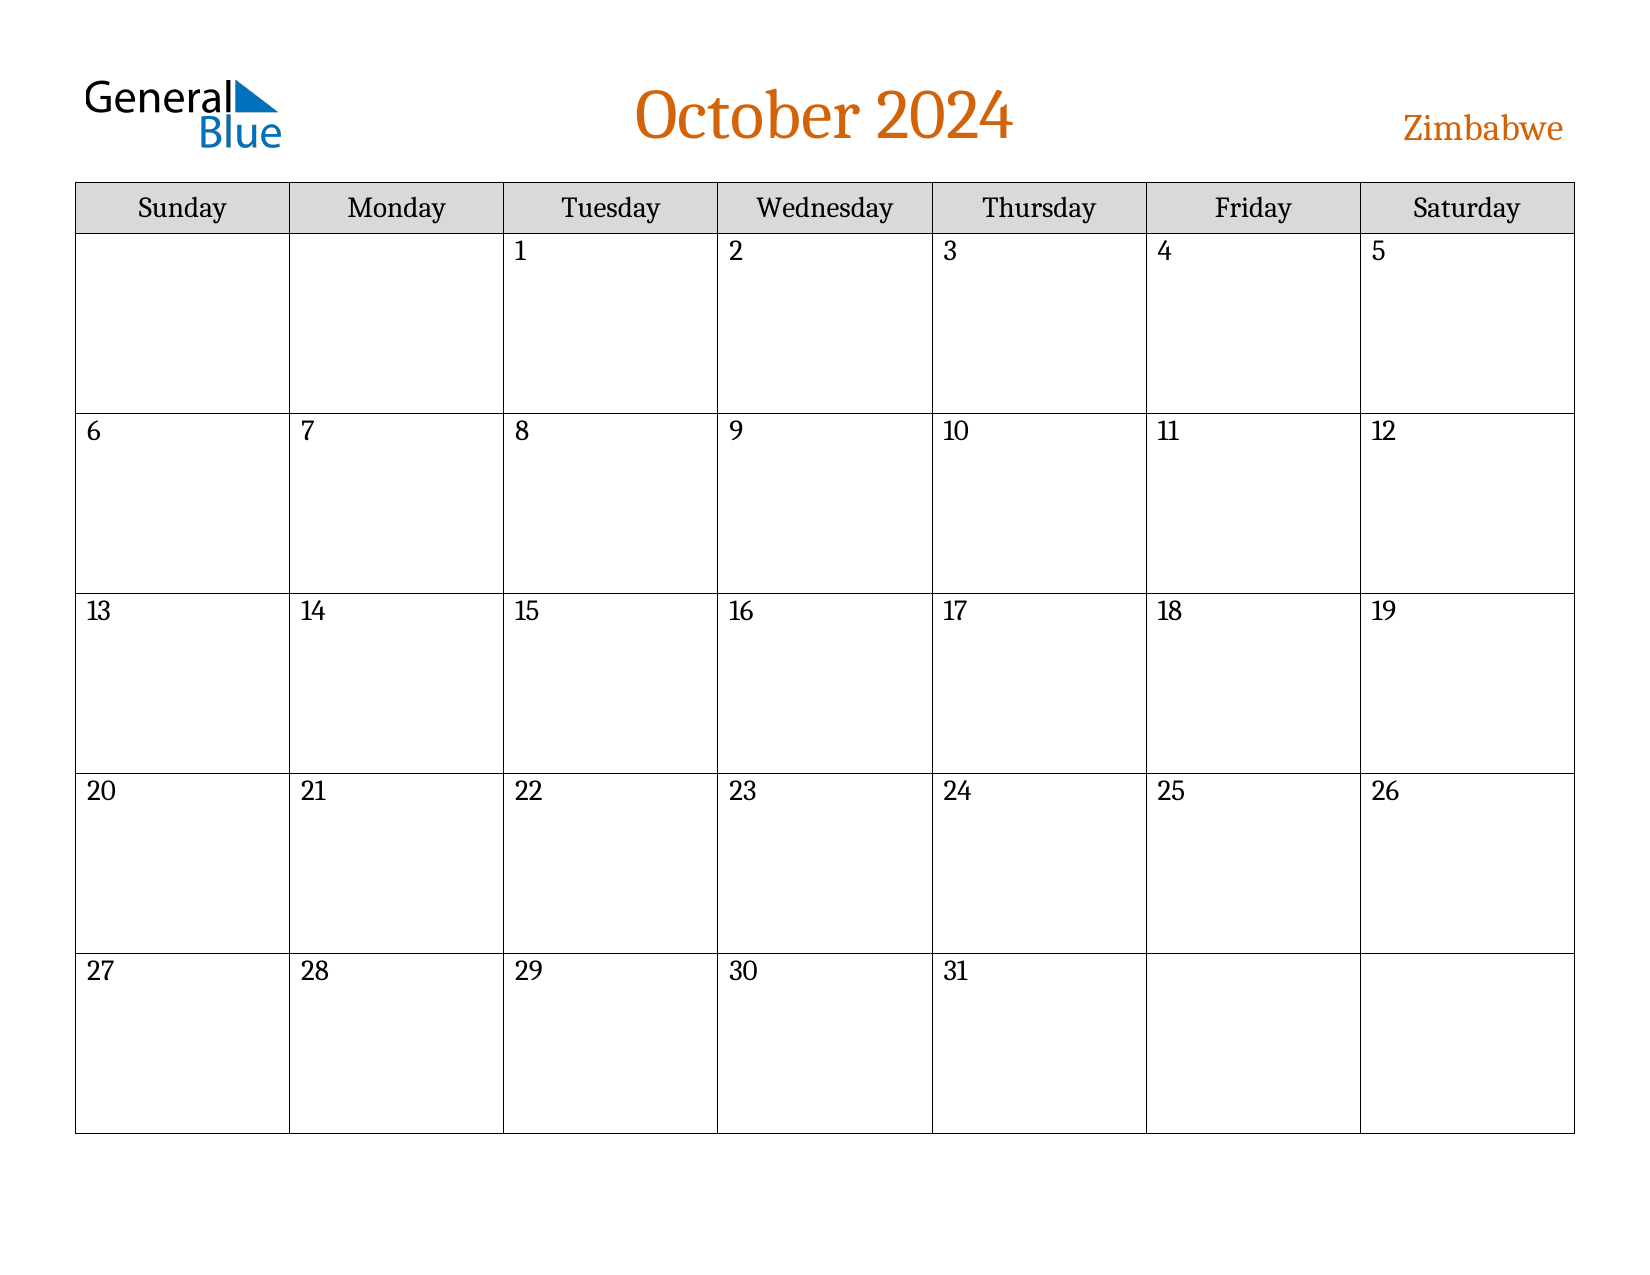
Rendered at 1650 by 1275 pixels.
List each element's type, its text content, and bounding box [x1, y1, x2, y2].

table_cell [1361, 810, 1574, 953]
table_cell Monday [290, 183, 503, 233]
table_cell [504, 810, 717, 953]
table_cell 13 [76, 594, 289, 630]
table_cell 30 [718, 954, 932, 990]
table_cell [718, 990, 932, 1133]
table_cell [76, 810, 289, 953]
table_cell Saturday [1361, 183, 1574, 233]
table_cell [504, 630, 717, 773]
table_cell 22 [504, 774, 717, 810]
table_cell [290, 450, 503, 593]
table_cell 27 [76, 954, 289, 990]
table_cell 5 [1361, 234, 1574, 270]
table_cell [718, 810, 932, 953]
table_cell [1147, 270, 1360, 413]
table_cell 24 [933, 774, 1146, 810]
table_cell 19 [1361, 594, 1574, 630]
table_cell [504, 450, 717, 593]
table_cell 31 [933, 954, 1146, 990]
table_cell [504, 270, 717, 413]
table_cell 16 [718, 594, 932, 630]
table_cell [76, 234, 289, 270]
table_cell 17 [933, 594, 1146, 630]
table_cell [76, 270, 289, 413]
table_header Zimbabwe [1146, 75, 1574, 182]
table_cell 9 [718, 414, 932, 450]
table_cell 28 [290, 954, 503, 990]
table_cell 6 [76, 414, 289, 450]
table_cell [1361, 954, 1574, 990]
table_cell [1147, 954, 1360, 990]
table_header [76, 75, 503, 182]
table_cell [290, 234, 503, 270]
table_cell [1147, 810, 1360, 953]
table_cell [1361, 630, 1574, 773]
table_cell [290, 630, 503, 773]
table_cell 25 [1147, 774, 1360, 810]
table_cell 18 [1147, 594, 1360, 630]
table_cell [718, 450, 932, 593]
table_cell 3 [933, 234, 1146, 270]
table_cell [933, 810, 1146, 953]
table_cell 21 [290, 774, 503, 810]
table_cell 4 [1147, 234, 1360, 270]
table_cell [1361, 270, 1574, 413]
table_cell 2 [718, 234, 932, 270]
table_cell Friday [1147, 183, 1360, 233]
table_cell [933, 990, 1146, 1133]
table_cell Wednesday [718, 183, 932, 233]
table_cell [718, 630, 932, 773]
table_cell 7 [290, 414, 503, 450]
table_cell 8 [504, 414, 717, 450]
picture [86, 80, 281, 148]
table_cell [933, 630, 1146, 773]
table_cell [290, 990, 503, 1133]
table_cell [1147, 630, 1360, 773]
table_cell Thursday [933, 183, 1146, 233]
table_cell [718, 270, 932, 413]
table_cell [504, 990, 717, 1133]
table_cell 15 [504, 594, 717, 630]
table_cell [1361, 450, 1574, 593]
table_cell [1147, 450, 1360, 593]
table_cell 12 [1361, 414, 1574, 450]
table_cell 26 [1361, 774, 1574, 810]
table_cell 23 [718, 774, 932, 810]
table_cell [1361, 990, 1574, 1133]
table_cell 11 [1147, 414, 1360, 450]
table_header October 2024 [504, 75, 1146, 182]
table_cell 10 [933, 414, 1146, 450]
table_cell [76, 990, 289, 1133]
table_cell [933, 450, 1146, 593]
table_cell [290, 810, 503, 953]
table_cell [76, 630, 289, 773]
table_cell [76, 450, 289, 593]
table_cell Tuesday [504, 183, 717, 233]
table_cell [933, 270, 1146, 413]
table_cell 29 [504, 954, 717, 990]
table_cell 20 [76, 774, 289, 810]
table_cell Sunday [76, 183, 289, 233]
table_cell 1 [504, 234, 717, 270]
table_cell [1147, 990, 1360, 1133]
table_cell 14 [290, 594, 503, 630]
table_cell [290, 270, 503, 413]
